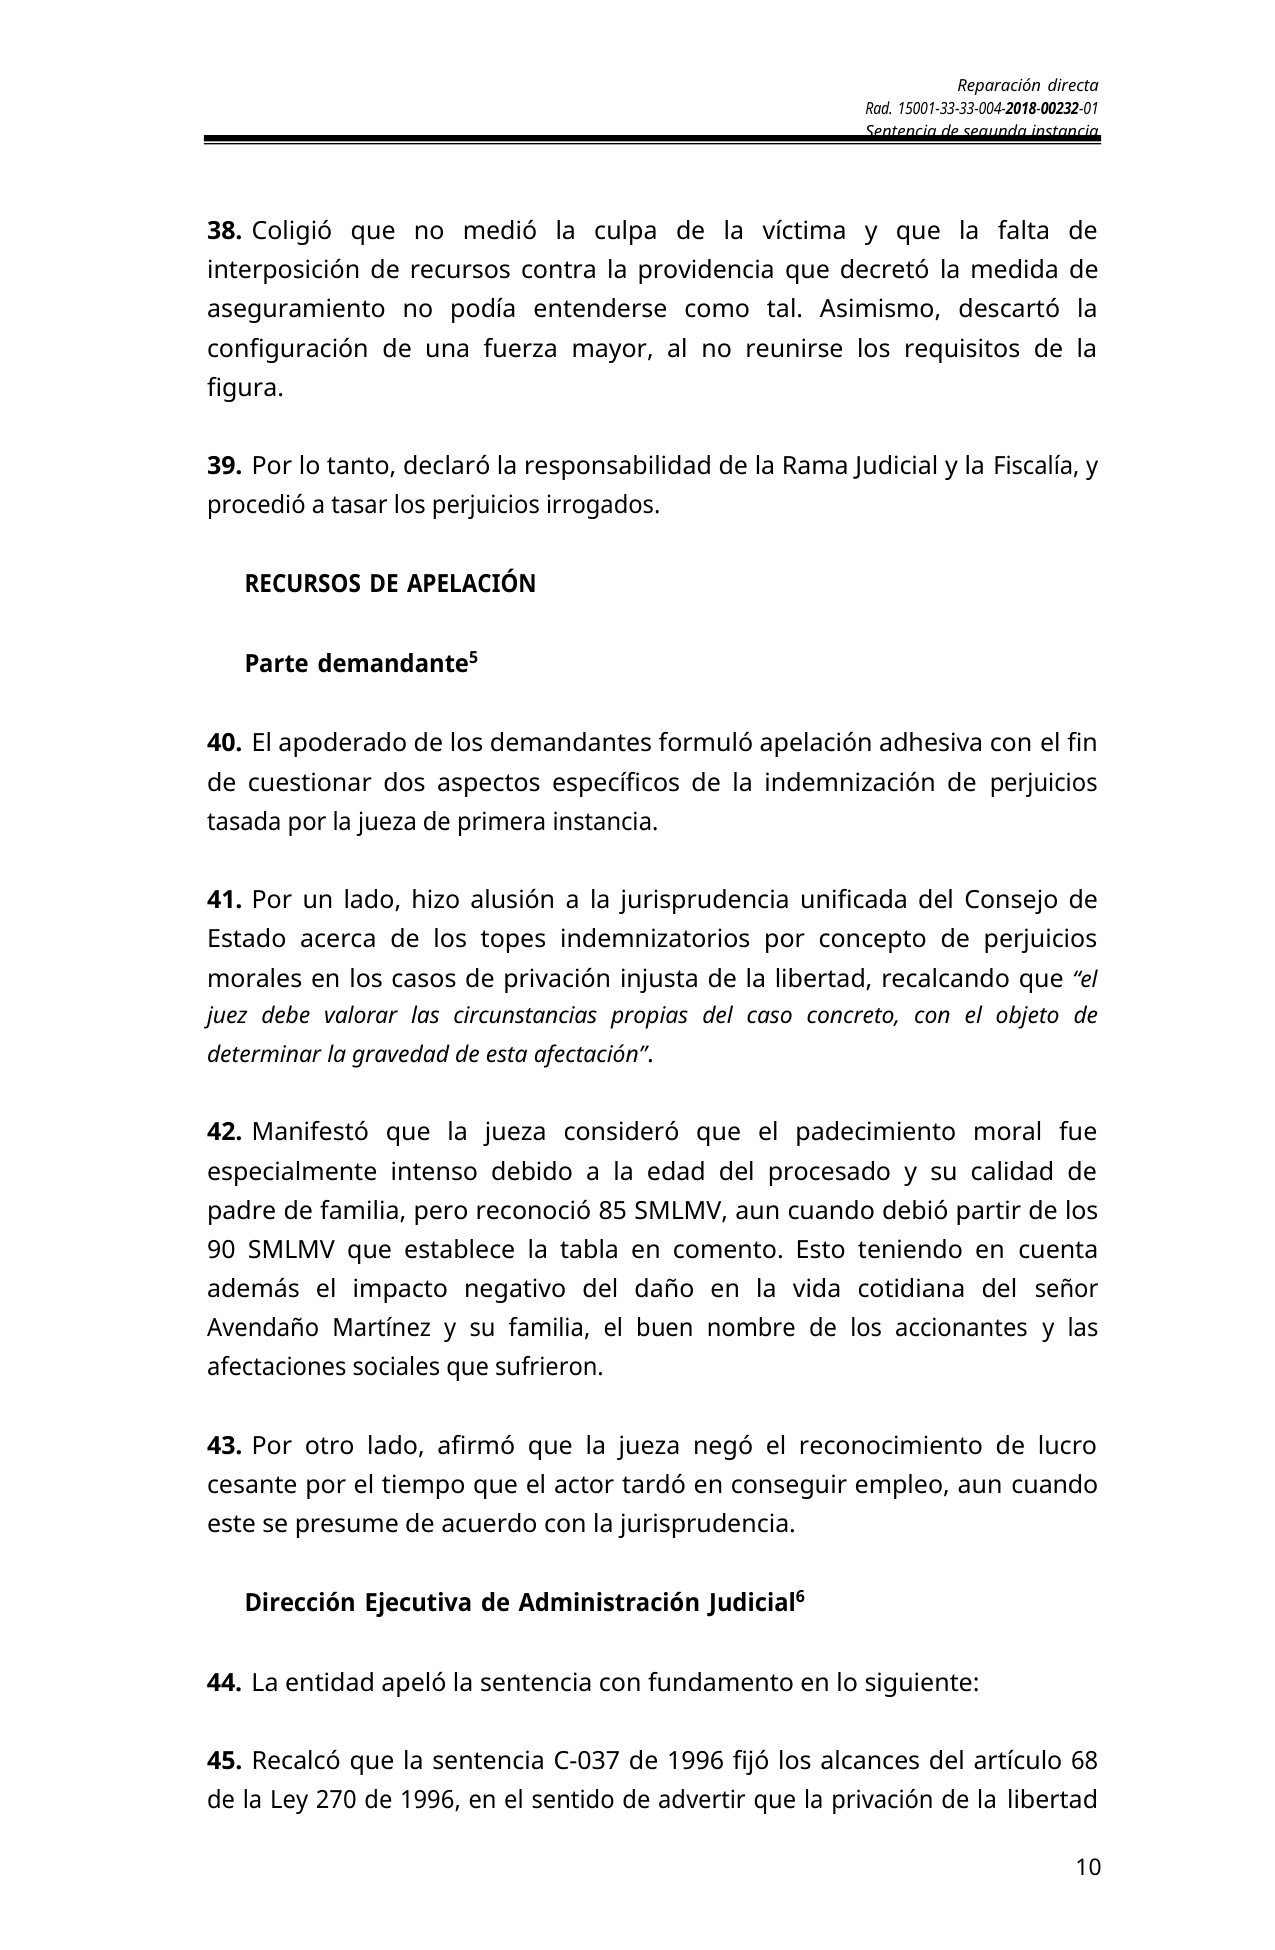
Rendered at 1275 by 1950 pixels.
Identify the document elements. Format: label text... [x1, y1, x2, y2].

list Manifestó que la jueza consideró que el padecimiento moral fue especialmente intenso debido a la edad del procesado y su calidad de padre de familia, pero reconoció 85 SMLMV, aun cuando debió partir de los 90 SMLMV que establece la tabla en comento. Esto teniendo en cuenta además el impacto negativo del daño en la vida cotidiana del señor Avendaño Martínez y su familia, el buen nombre de los accionantes y las afectaciones sociales que sufrieron. [207, 1114, 1098, 1383]
subtitle Dirección Ejecutiva de Administración Judicial6 [244, 1585, 1110, 1619]
subtitle RECURSOS DE APELACIÓN [244, 566, 1110, 600]
list El apoderado de los demandantes formuló apelación adhesiva con el fin de cuestionar dos aspectos específicos de la indemnización de perjuicios tasada por la jueza de primera instancia. [207, 725, 1098, 837]
list Por un lado, hizo alusión a la jurisprudencia unificada del Consejo de Estado acerca de los topes indemnizatorios por concepto de perjuicios morales en los casos de privación injusta de la libertad, recalcando que “el juez debe valorar las circunstancias propias del caso concreto, con el objeto de determinar la gravedad de esta afectación”. [207, 882, 1098, 1069]
list La entidad apeló la sentencia con fundamento en lo siguiente: [207, 1664, 1110, 1698]
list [207, 1743, 1098, 1816]
text Parte demandante5 [244, 646, 1110, 679]
list Por lo tanto, declaró la responsabilidad de la Rama Judicial y la Fiscalía, y procedió a tasar los perjuicios irrogados. [207, 448, 1098, 521]
list Coligió que no medió la culpa de la víctima y que la falta de interposición de recursos contra la providencia que decretó la medida de aseguramiento no podía entenderse como tal. Asimismo, descartó la configuración de una fuerza mayor, al no reunirse los requisitos de la figura. [207, 213, 1098, 403]
list Por otro lado, afirmó que la jueza negó el reconocimiento de lucro cesante por el tiempo que el actor tardó en conseguir empleo, aun cuando este se presume de acuerdo con la jurisprudencia. [207, 1427, 1098, 1540]
